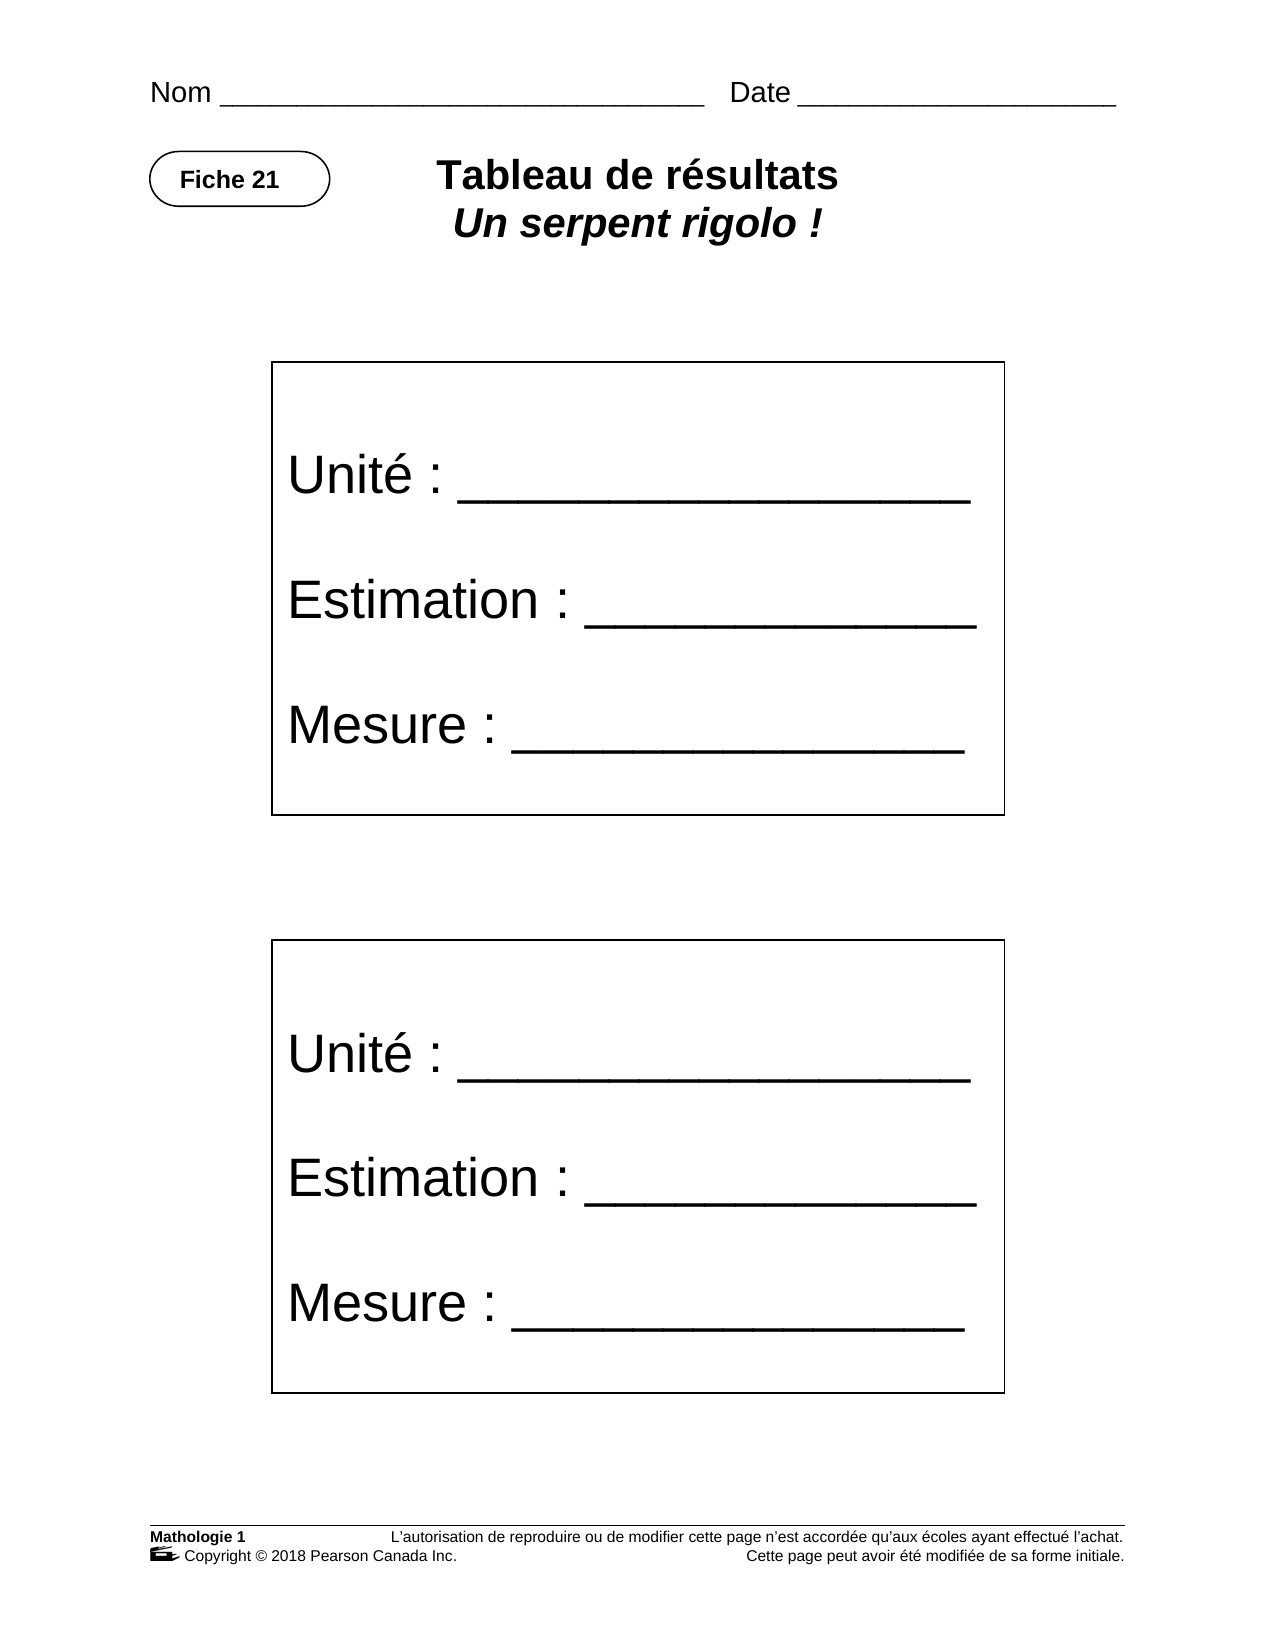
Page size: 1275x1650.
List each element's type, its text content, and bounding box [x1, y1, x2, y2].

text Tableau de résultats Un serpent rigolo ! [150, 150, 1125, 246]
picture [150, 1546, 180, 1561]
